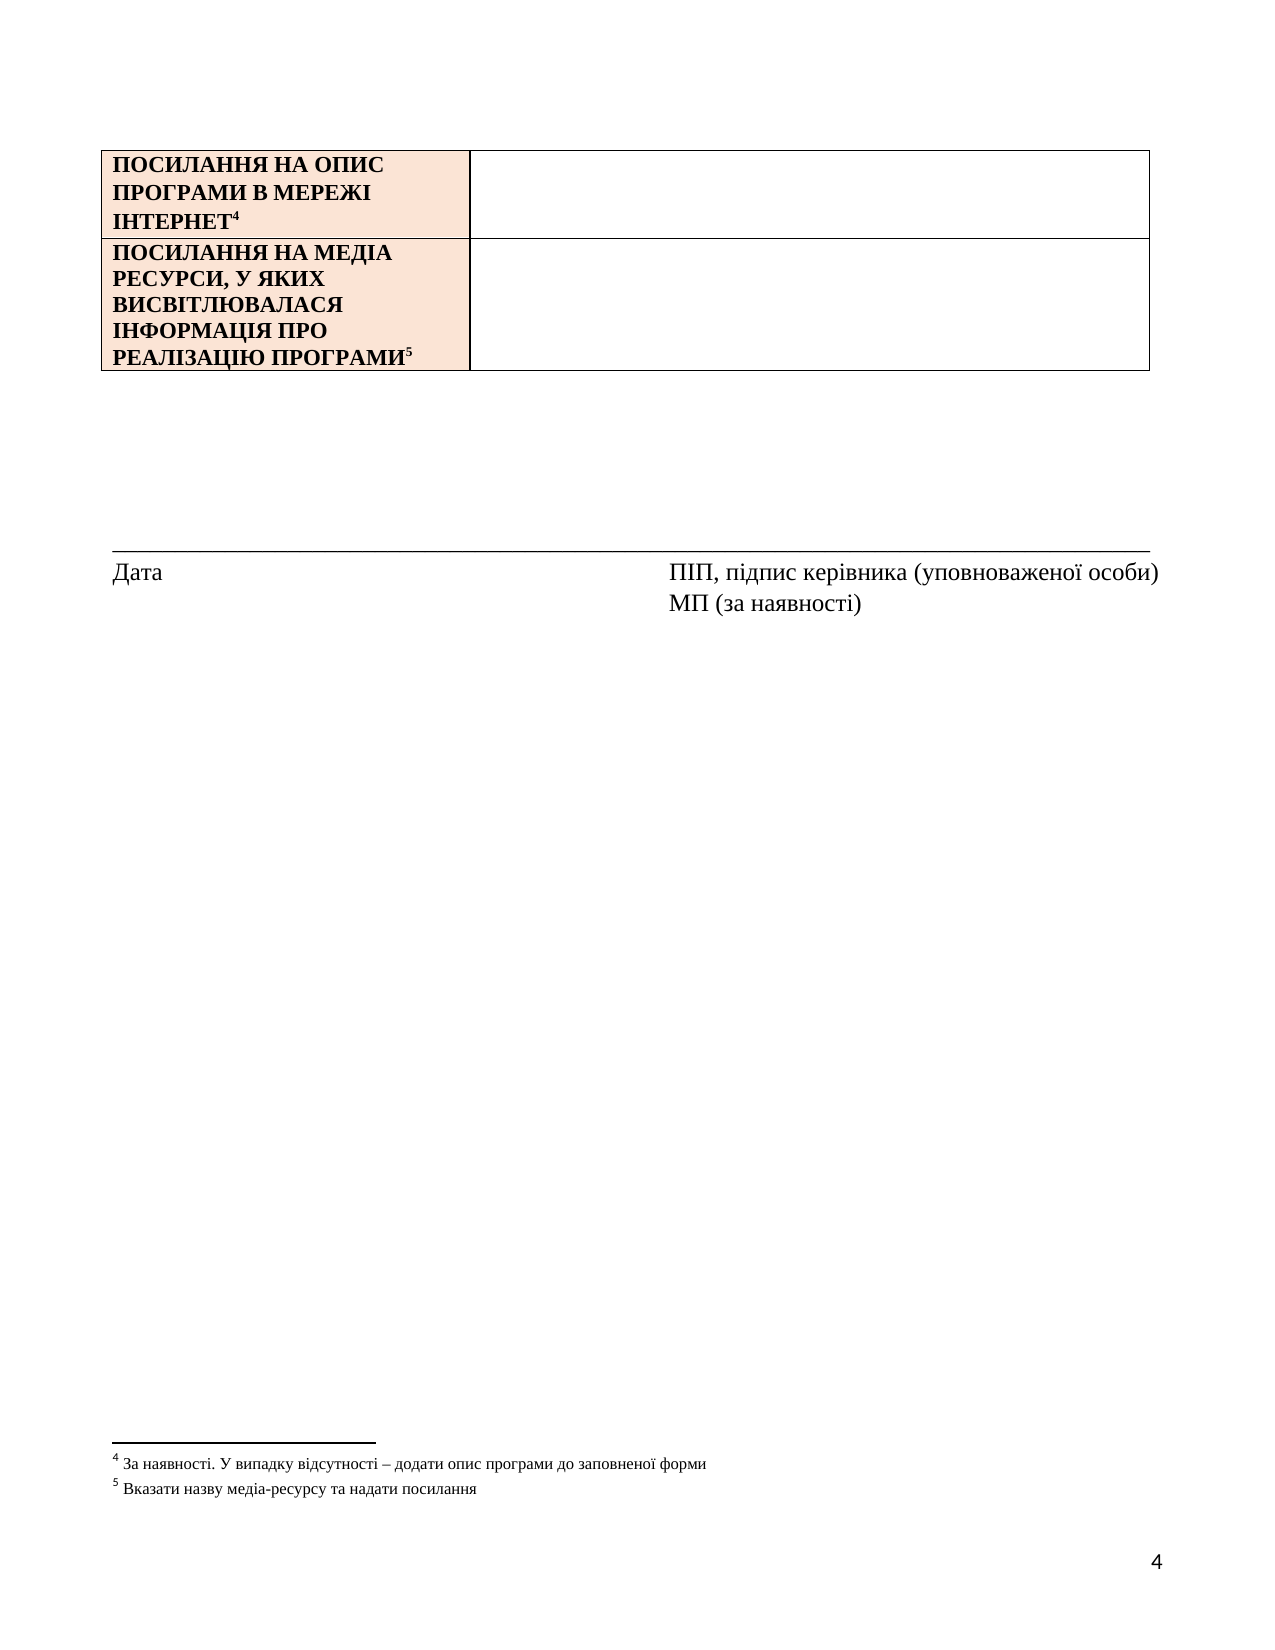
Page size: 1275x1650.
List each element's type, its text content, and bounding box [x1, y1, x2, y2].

table_cell ПОСИЛАННЯ НА ОПИС ПРОГРАМИ В МЕРЕЖІ ІНТЕРНЕТ [102, 151, 469, 237]
text МП (за наявності) [112, 588, 1162, 617]
text ___________________________________________________________________________________Дата ПІП, підпис керівника (уповноваженої особи) [112, 526, 1162, 586]
table_cell [471, 239, 1149, 370]
table_cell ПОСИЛАННЯ НА МЕДІА РЕСУРСИ, У ЯКИХ ВИСВІТЛЮВАЛАСЯ ІНФОРМАЦІЯ ПРО РЕАЛІЗАЦІЮ ПРОГРАМИ [102, 239, 469, 370]
table_cell [471, 151, 1149, 237]
